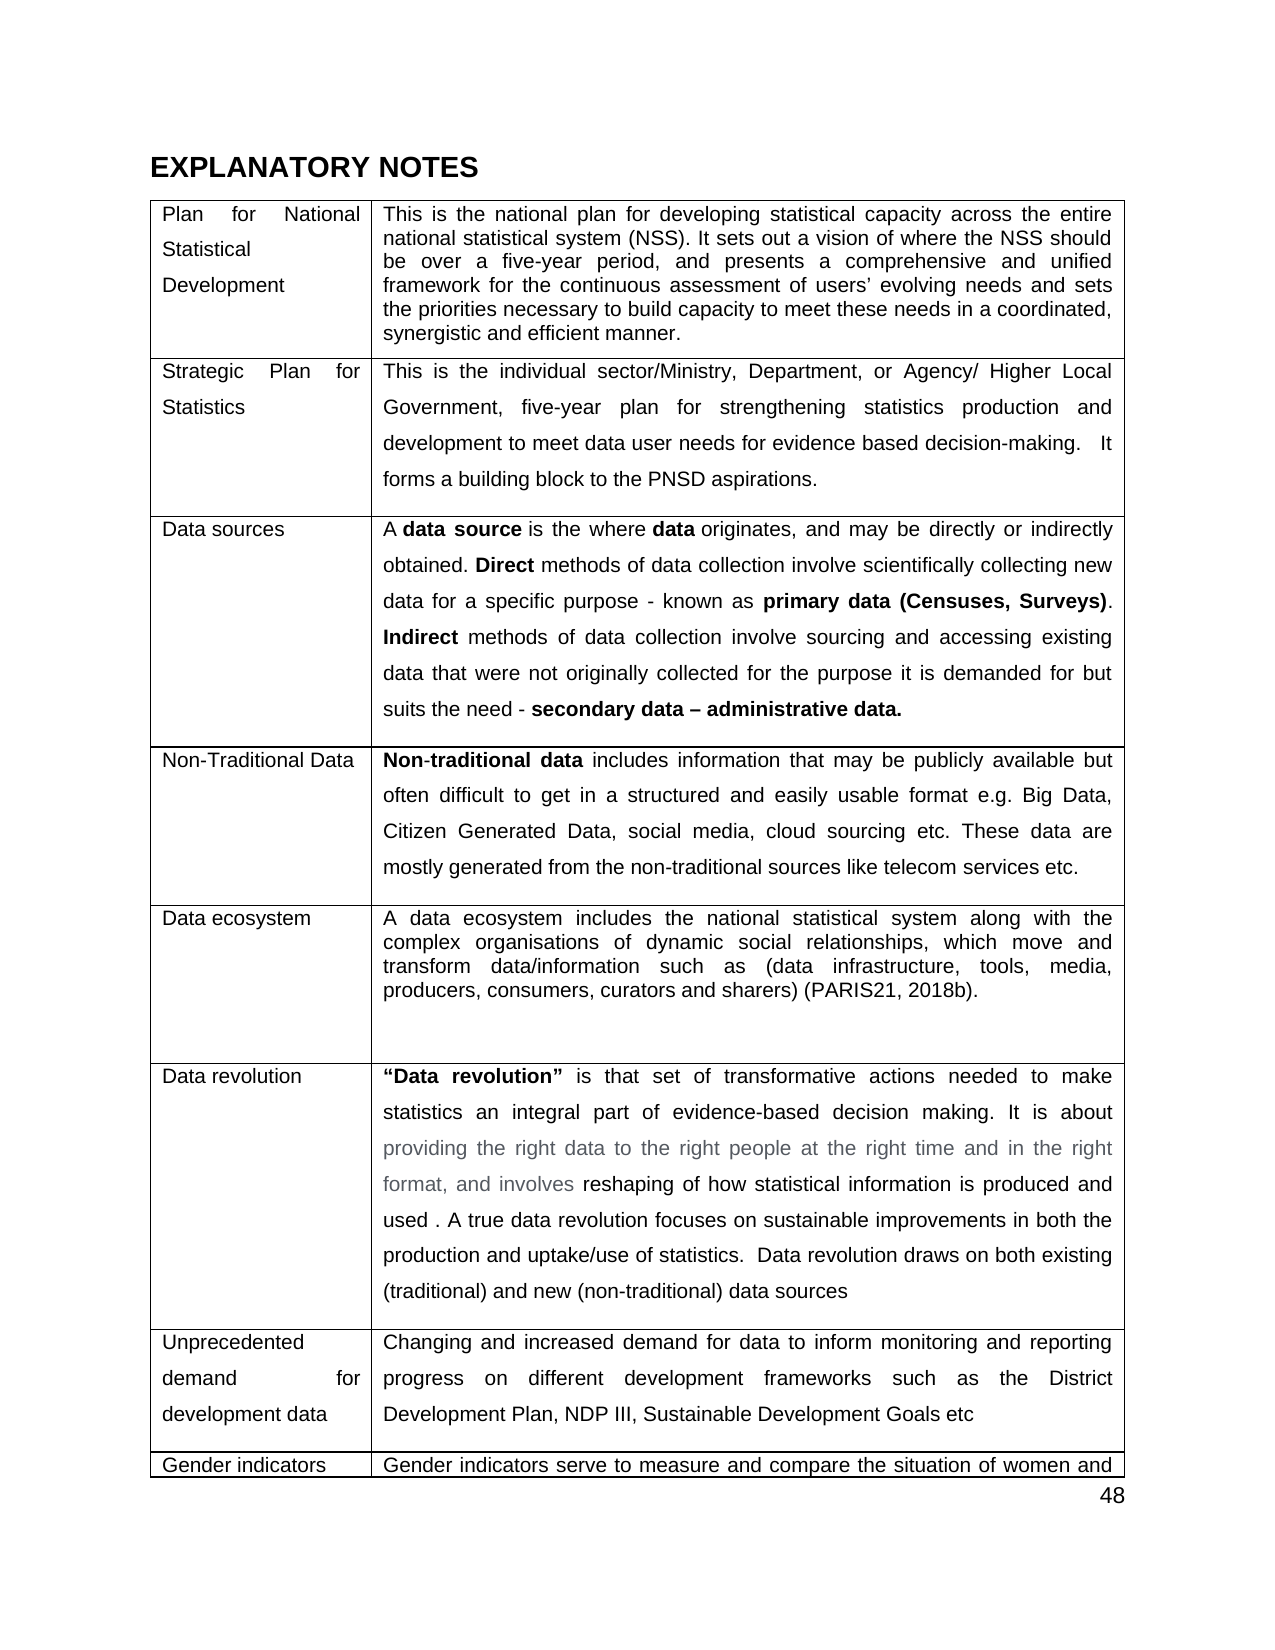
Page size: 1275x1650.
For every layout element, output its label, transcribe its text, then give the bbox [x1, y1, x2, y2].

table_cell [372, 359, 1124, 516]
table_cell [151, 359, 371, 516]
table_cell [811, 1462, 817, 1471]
subtitle EXPLANATORY NOTES [150, 150, 1125, 183]
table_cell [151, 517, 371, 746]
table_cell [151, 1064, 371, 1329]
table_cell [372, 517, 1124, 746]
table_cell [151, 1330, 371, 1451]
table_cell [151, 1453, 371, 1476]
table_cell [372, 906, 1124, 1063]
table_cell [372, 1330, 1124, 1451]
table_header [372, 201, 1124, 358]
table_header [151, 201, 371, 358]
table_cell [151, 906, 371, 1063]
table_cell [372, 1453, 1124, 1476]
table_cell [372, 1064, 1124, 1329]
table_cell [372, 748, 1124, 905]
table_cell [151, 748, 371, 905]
